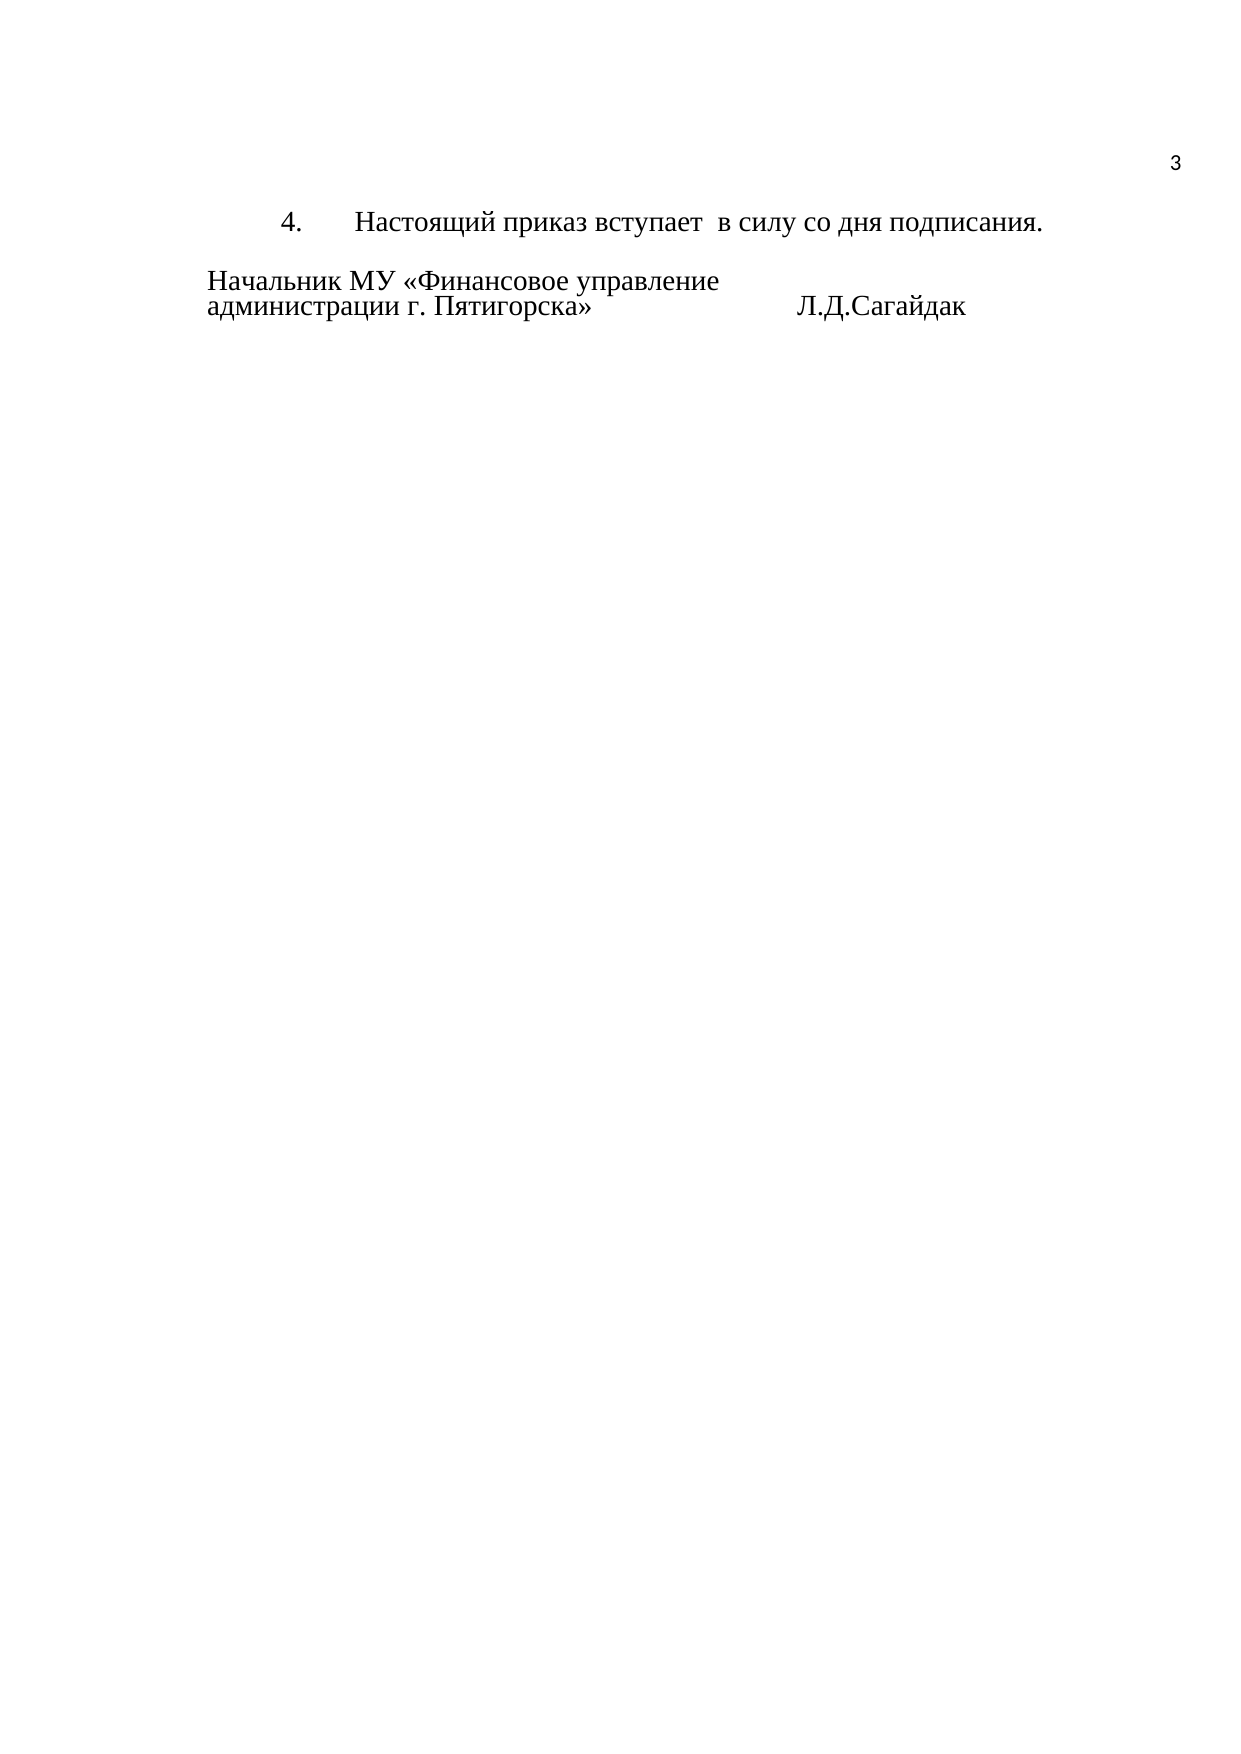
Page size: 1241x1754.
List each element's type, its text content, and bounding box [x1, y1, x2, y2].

text администрации г. Пятигорска» Л.Д.Сагайдак [841, 296, 1181, 321]
list Настоящий приказ вступает в силу со дня подписания. [281, 204, 1181, 237]
text администрации г. Пятигорска» Л.Д.Сагайдак [207, 296, 831, 321]
text Начальник МУ «Финансовое управление [207, 271, 1181, 296]
